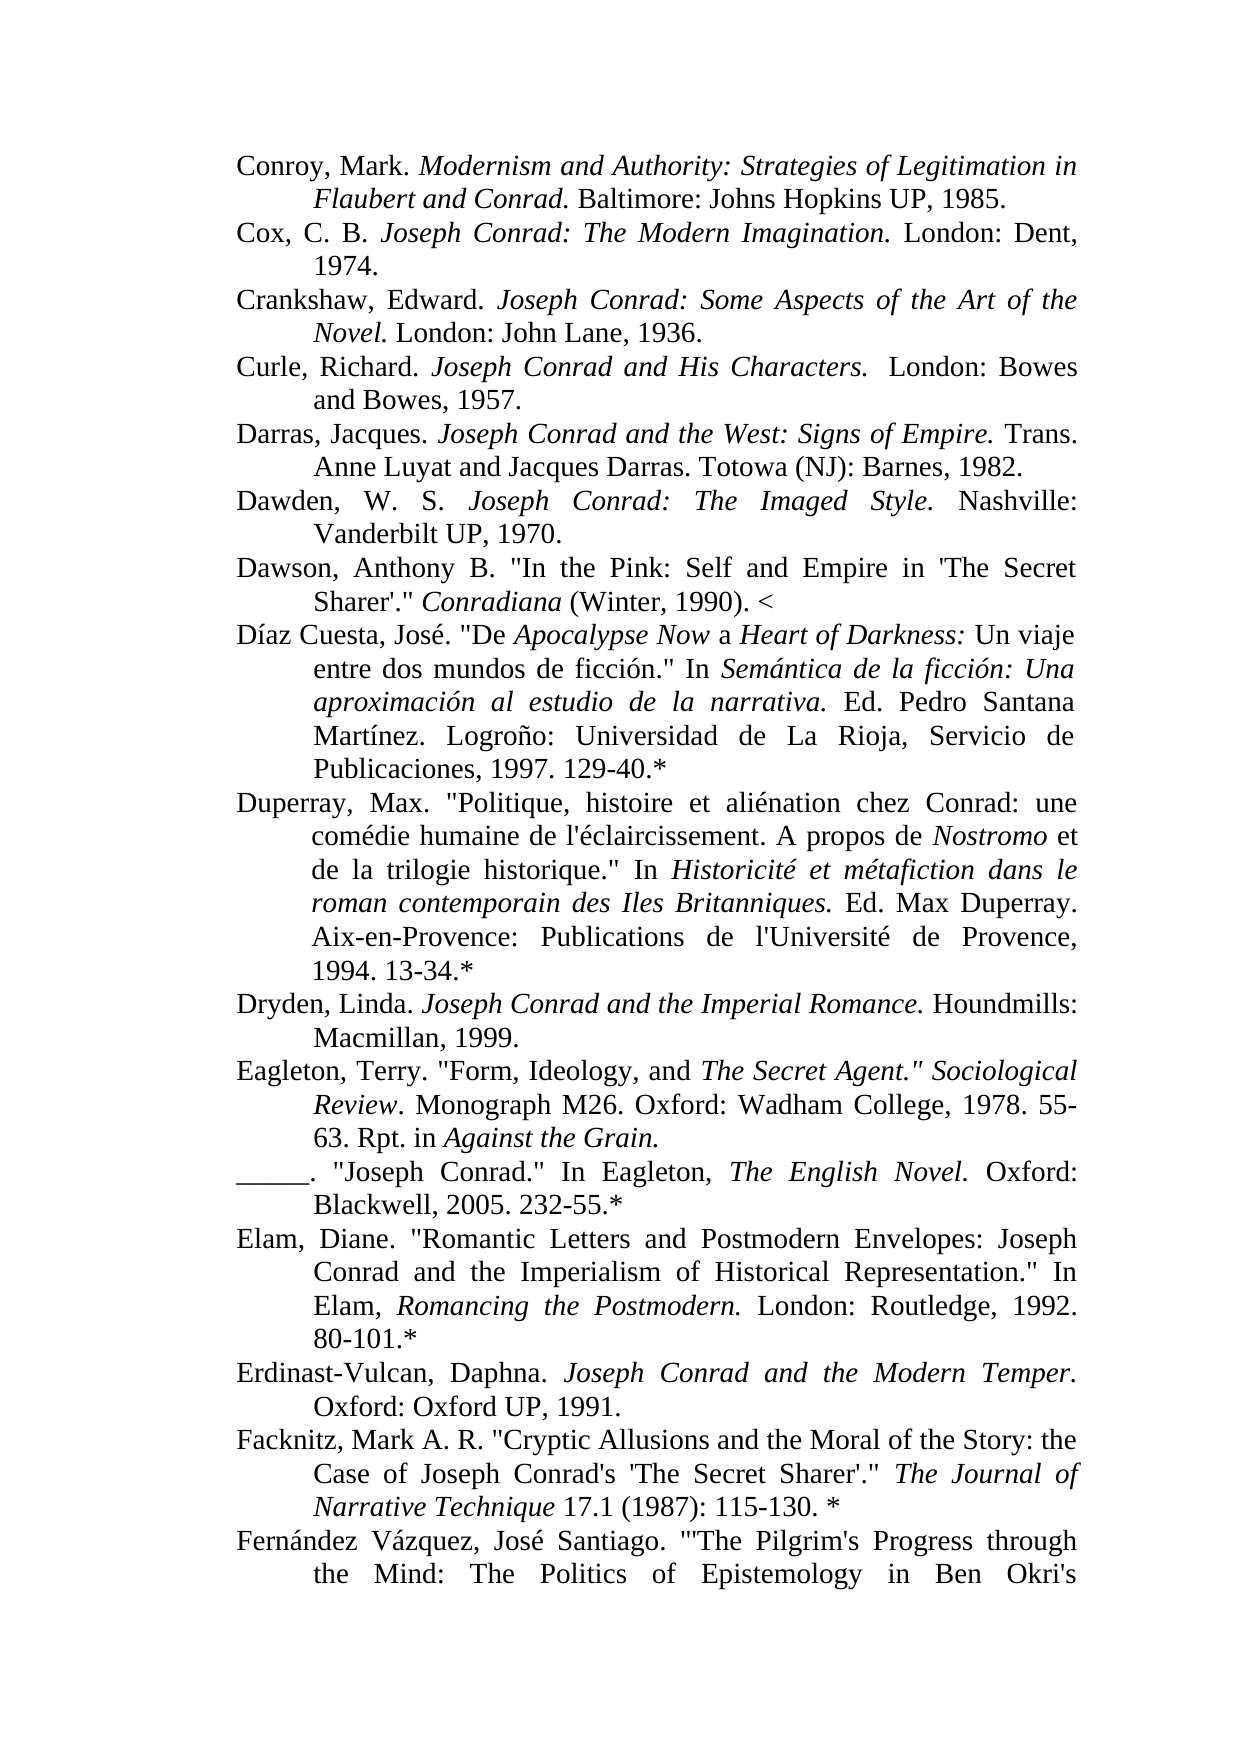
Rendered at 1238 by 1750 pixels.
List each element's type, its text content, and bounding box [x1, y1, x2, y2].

text Curle, Richard. Joseph Conrad and His Characters. London: Bowes and Bowes, 1957. [236, 349, 1078, 416]
text Crankshaw, Edward. Joseph Conrad: Some Aspects of the Art of the Novel. London: John Lane, 1936. [236, 282, 1078, 349]
text Elam, Diane. "Romantic Letters and Postmodern Envelopes: Joseph Conrad and the Imperialism of Historical Representation." In Elam, Romancing the Postmodern. London: Routledge, 1992. 80-101.* [236, 1221, 1078, 1355]
text Duperray, Max. "Politique, histoire et aliénation chez Conrad: une comédie humaine de l'éclaircissement. A propos de Nostromo et de la trilogie historique." In Historicité et métafiction dans le roman contemporain des Iles Britanniques. Ed. Max Duperray. Aix-en-Provence: Publications de l'Université de Provence, 1994. 13-34.* [236, 785, 1078, 986]
text Dawson, Anthony B. "In the Pink: Self and Empire in 'The Secret Sharer'." Conradiana (Winter, 1990). < [236, 550, 1078, 617]
text Darras, Jacques. Joseph Conrad and the West: Signs of Empire. Trans. Anne Luyat and Jacques Darras. Totowa (NJ): Barnes, 1982. [236, 416, 1078, 483]
text Erdinast-Vulcan, Daphna. Joseph Conrad and the Modern Temper. Oxford: Oxford UP, 1991. [236, 1355, 1078, 1422]
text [236, 1523, 1078, 1590]
text Díaz Cuesta, José. "De Apocalypse Now a Heart of Darkness: Un viaje entre dos mundos de ficción." In Semántica de la ficción: Una aproximación al estudio de la narrativa. Ed. Pedro Santana Martínez. Logroño: Universidad de La Rioja, Servicio de Publicaciones, 1997. 129-40.* [236, 617, 1075, 785]
text Dawden, W. S. Joseph Conrad: The Imaged Style. Nashville: Vanderbilt UP, 1970. [236, 483, 1078, 550]
text Facknitz, Mark A. R. "Cryptic Allusions and the Moral of the Story: the Case of Joseph Conrad's 'The Secret Sharer'." The Journal of Narrative Technique 17.1 (1987): 115-130. * [236, 1422, 1078, 1523]
text _____. "Joseph Conrad." In Eagleton, The English Novel. Oxford: Blackwell, 2005. 232-55.* [236, 1154, 1078, 1221]
text Dryden, Linda. Joseph Conrad and the Imperial Romance. Houndmills: Macmillan, 1999. [236, 986, 1078, 1053]
text Eagleton, Terry. "Form, Ideology, and The Secret Agent." Sociological Review. Monograph M26. Oxford: Wadham College, 1978. 55-63. Rpt. in Against the Grain. [236, 1053, 1078, 1154]
text Cox, C. B. Joseph Conrad: The Modern Imagination. London: Dent, 1974. [236, 215, 1078, 282]
text Conroy, Mark. Modernism and Authority: Strategies of Legitimation in Flaubert and Conrad. Baltimore: Johns Hopkins UP, 1985. [236, 148, 1078, 215]
